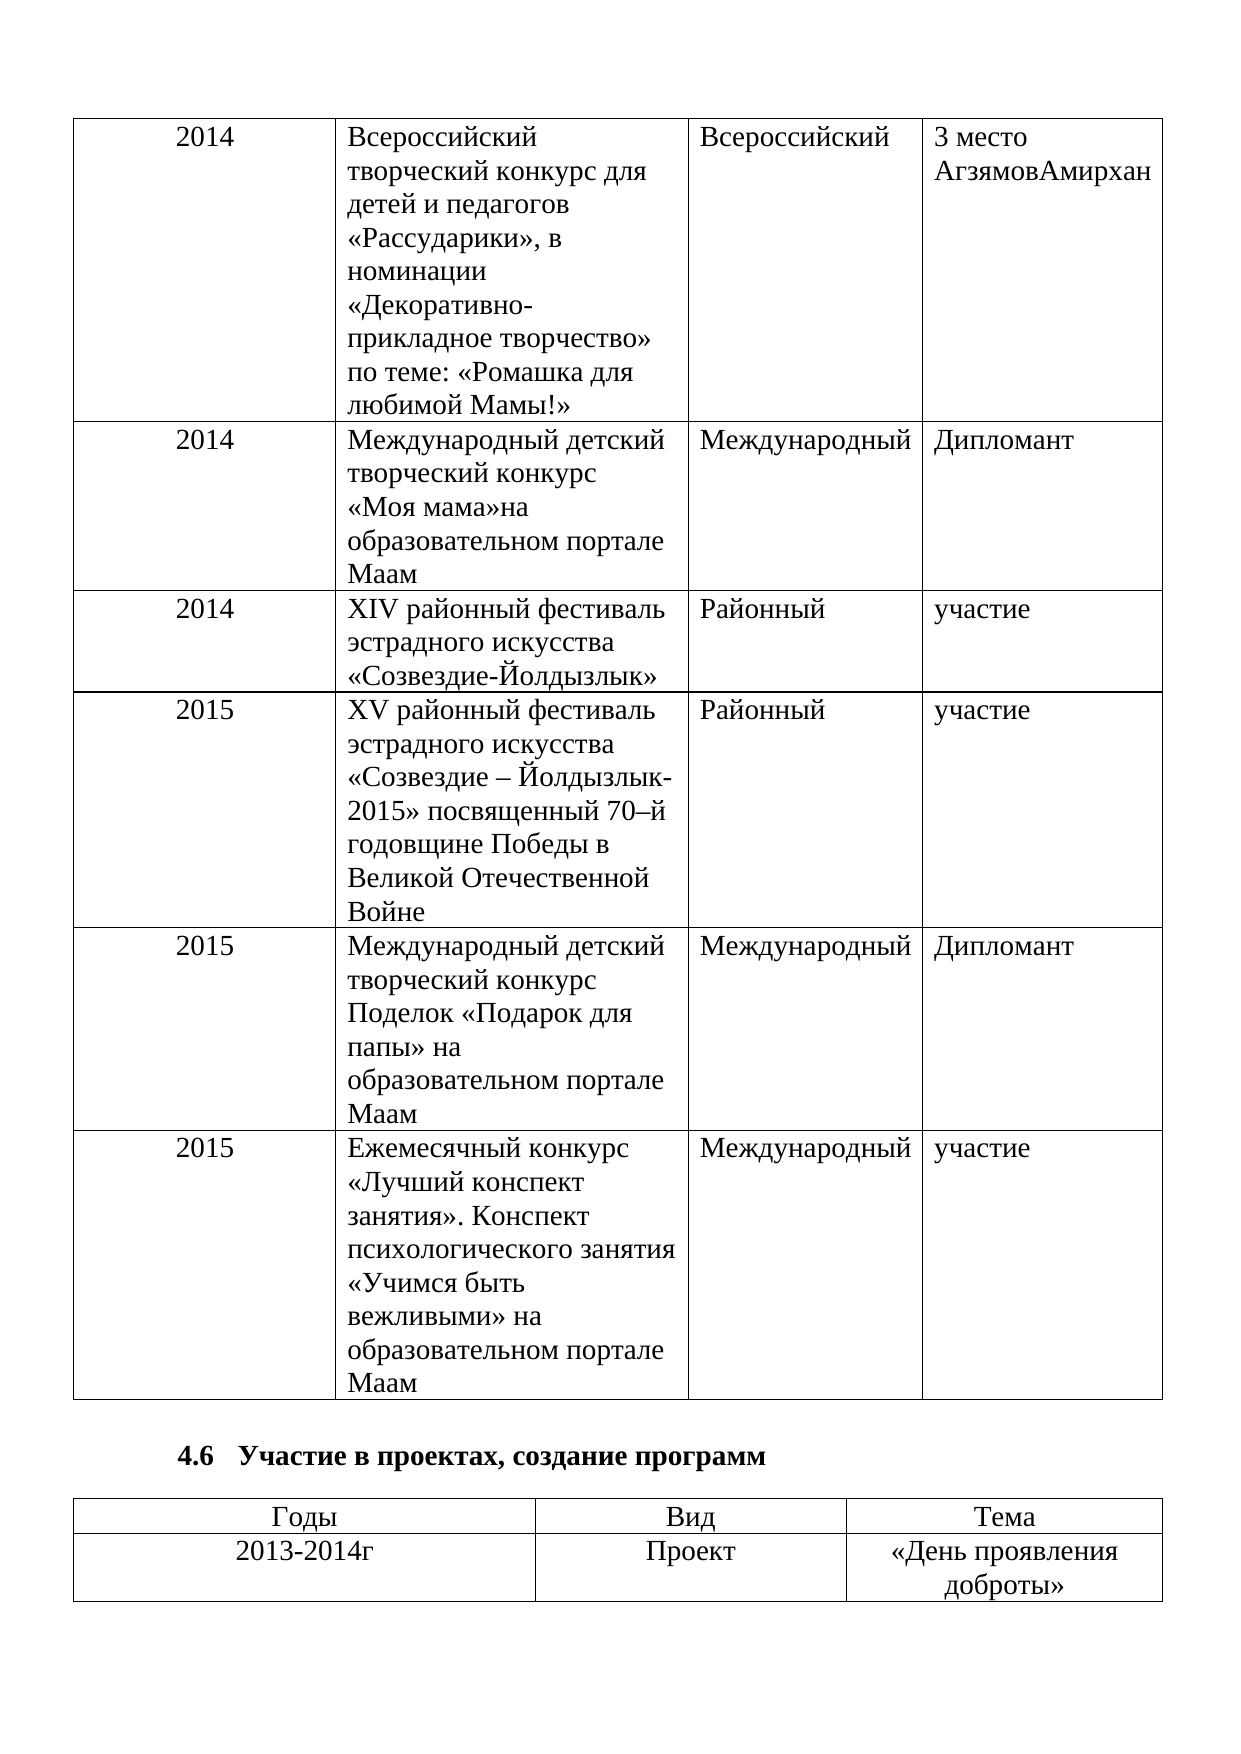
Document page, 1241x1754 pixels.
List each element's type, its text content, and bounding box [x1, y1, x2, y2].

table_cell участие [923, 1131, 1162, 1399]
table_cell Всероссийский [689, 119, 922, 421]
table_cell 2015 [74, 928, 335, 1129]
table_header Вид [536, 1499, 846, 1532]
table_cell Ежемесячный конкурс «Лучший конспект занятия». Конспект психологического занятия «Учимся быть вежливыми» на образовательном портале Маам [336, 1131, 688, 1399]
table_cell 2015 [74, 693, 335, 927]
table_cell участие [923, 591, 1162, 691]
table_cell Районный [689, 693, 922, 927]
table_cell 2015 [74, 1131, 335, 1399]
table_cell Районный [689, 591, 922, 691]
table_cell 2013-2014г [74, 1534, 535, 1601]
table_cell Международный [689, 422, 922, 590]
table_cell XIV районный фестиваль эстрадного искусства «Созвездие-Йолдызлык» [336, 591, 688, 691]
table_cell 3 место АгзямовАмирхан [923, 119, 1162, 421]
table_cell Проект [536, 1534, 846, 1601]
table_cell 2014 [74, 591, 335, 691]
table_cell Дипломант [923, 928, 1162, 1129]
list Участие в проектах, создание программ [177, 1438, 1152, 1472]
table_cell «День проявления доброты» [847, 1534, 1162, 1601]
table_cell участие [923, 693, 1162, 927]
table_cell XV районный фестиваль эстрадного искусства «Созвездие – Йолдызлык-2015» посвященный 70–й годовщине Победы в Великой Отечественной Войне [336, 693, 688, 927]
table_cell 2014 [74, 119, 335, 421]
table_header Годы [74, 1499, 535, 1532]
table_header Тема [847, 1499, 1162, 1532]
table_cell Дипломант [923, 422, 1162, 590]
table_cell Всероссийский творческий конкурс для детей и педагогов «Рассударики», в номинации «Декоративно-прикладное творчество» по теме: «Ромашка для любимой Мамы!» [336, 119, 688, 421]
table_cell Международный [689, 928, 922, 1129]
table_cell Международный [689, 1131, 922, 1399]
table_cell 2014 [74, 422, 335, 590]
table_cell Международный детский творческий конкурс «Моя мама»на образовательном портале Маам [336, 422, 688, 590]
table_cell Международный детский творческий конкурс Поделок «Подарок для папы» на образовательном портале Маам [336, 928, 688, 1129]
